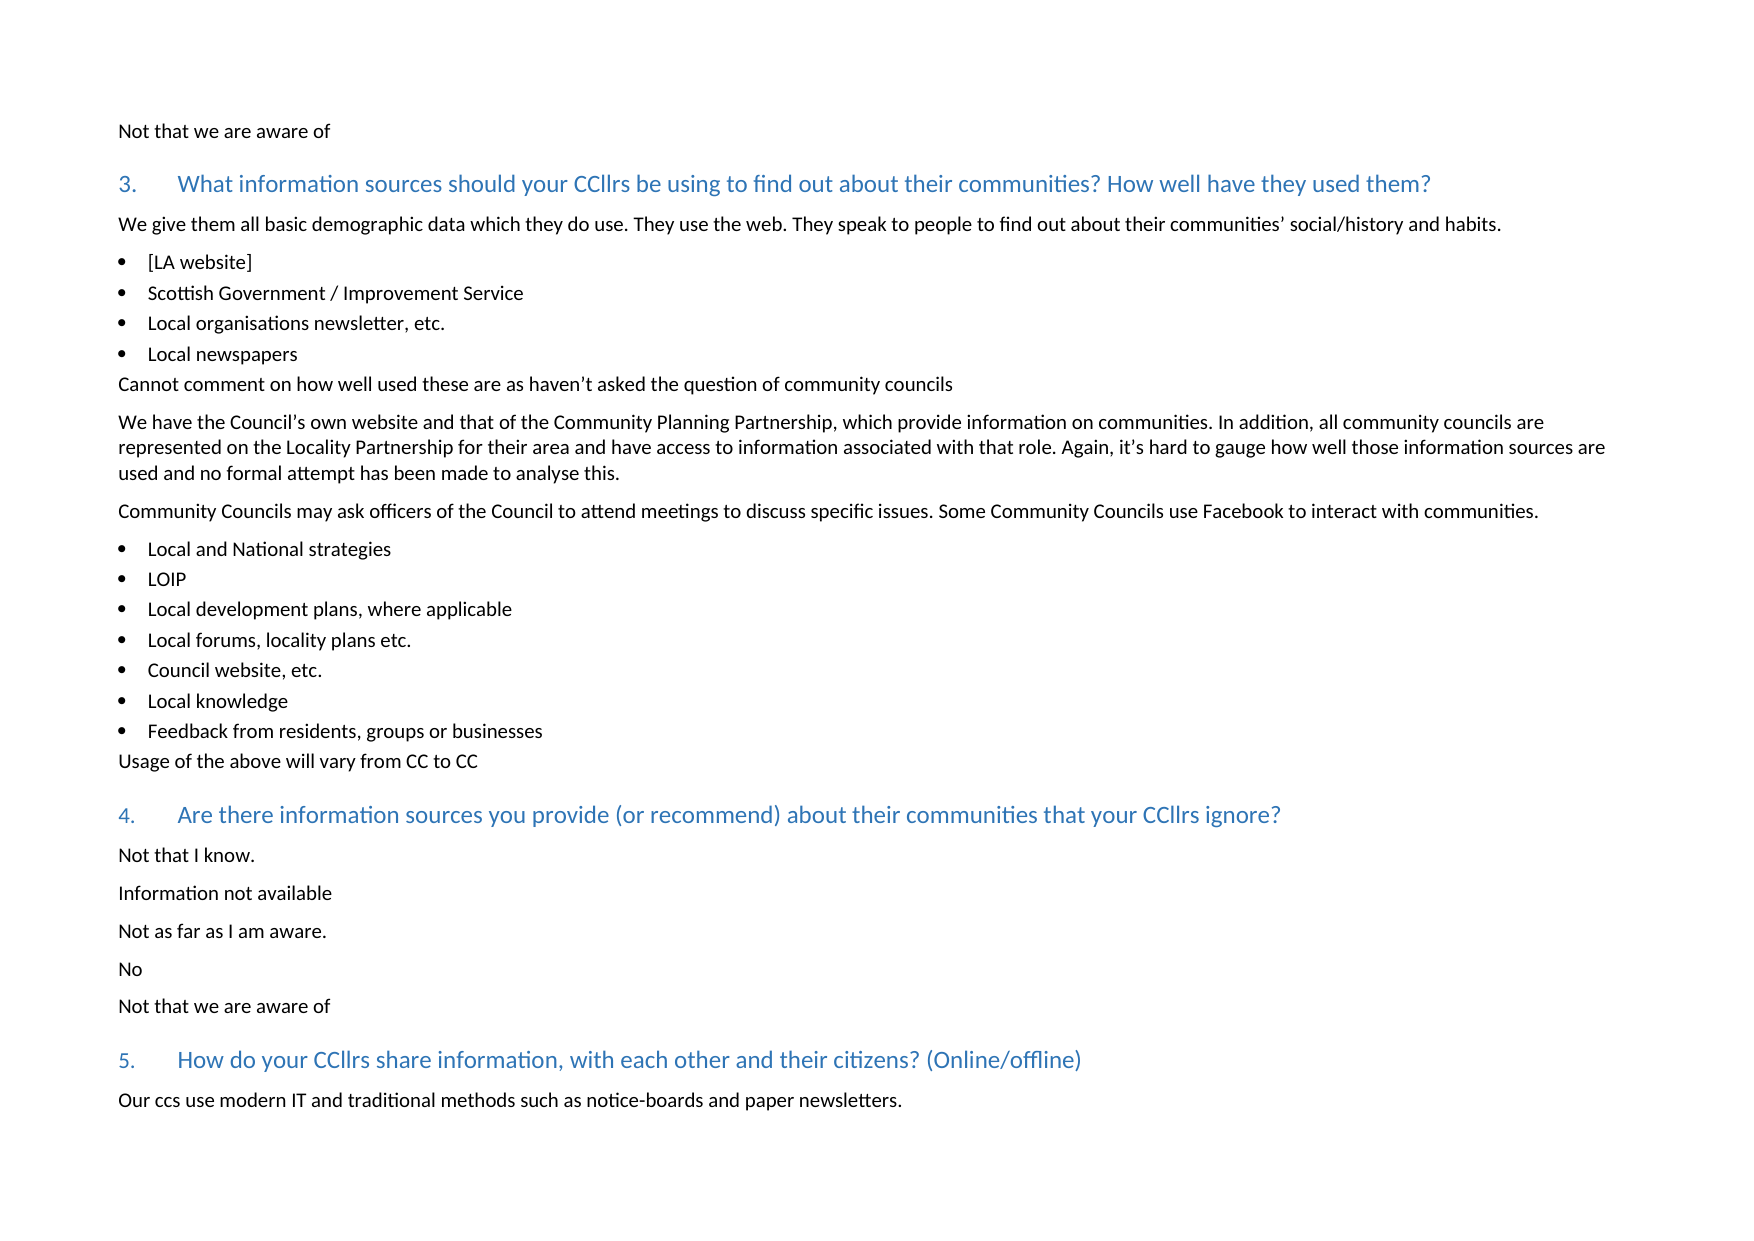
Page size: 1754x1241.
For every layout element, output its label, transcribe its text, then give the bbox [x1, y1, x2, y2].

text Council website, etc. [118, 657, 1636, 683]
text Local knowledge [118, 688, 1636, 713]
text LOIP [118, 566, 1636, 592]
text Usage of the above will vary from CC to CC [118, 749, 1636, 774]
text Information not available [118, 880, 1636, 905]
text Cannot comment on how well used these are as haven’t asked the question of community councils [118, 371, 1636, 397]
text Not that I know. [118, 842, 1636, 867]
text We give them all basic demographic data which they do use. They use the web. They speak to people to find out about their communities’ social/history and habits. [118, 212, 1636, 237]
text Local development plans, where applicable [118, 597, 1636, 622]
text Feedback from residents, groups or businesses [118, 718, 1636, 744]
text Local organisations newsletter, etc. [118, 310, 1636, 336]
text We have the Council’s own website and that of the Community Planning Partnership, which provide information on communities. In addition, all community councils are represented on the Locality Partnership for their area and have access to information associated with that role. Again, it’s hard to gauge how well those information sources are used and no formal attempt has been made to analyse this. [118, 409, 1636, 485]
text Community Councils may ask officers of the Council to attend meetings to discuss specific issues. Some Community Councils use Facebook to interact with communities. [118, 498, 1636, 523]
text Not that we are aware of [118, 118, 1636, 143]
text Scottish Government / Improvement Service [118, 280, 1636, 305]
subtitle How do your CCllrs share information, with each other and their citizens? (Online/offline) [118, 1044, 1636, 1075]
text No [118, 956, 1636, 981]
subtitle What information sources should your CCllrs be using to find out about their communities? How well have they used them? [118, 168, 1636, 199]
text Local newspapers [118, 341, 1636, 366]
text Not that we are aware of [118, 994, 1636, 1019]
subtitle Are there information sources you provide (or recommend) about their communities that your CCllrs ignore? [118, 799, 1636, 829]
text Local forums, locality plans etc. [118, 627, 1636, 652]
text [LA website] [118, 249, 1636, 275]
text Not as far as I am aware. [118, 918, 1636, 943]
text Our ccs use modern IT and traditional methods such as notice-boards and paper newsletters. [118, 1087, 1636, 1113]
text Local and National strategies [118, 536, 1636, 561]
